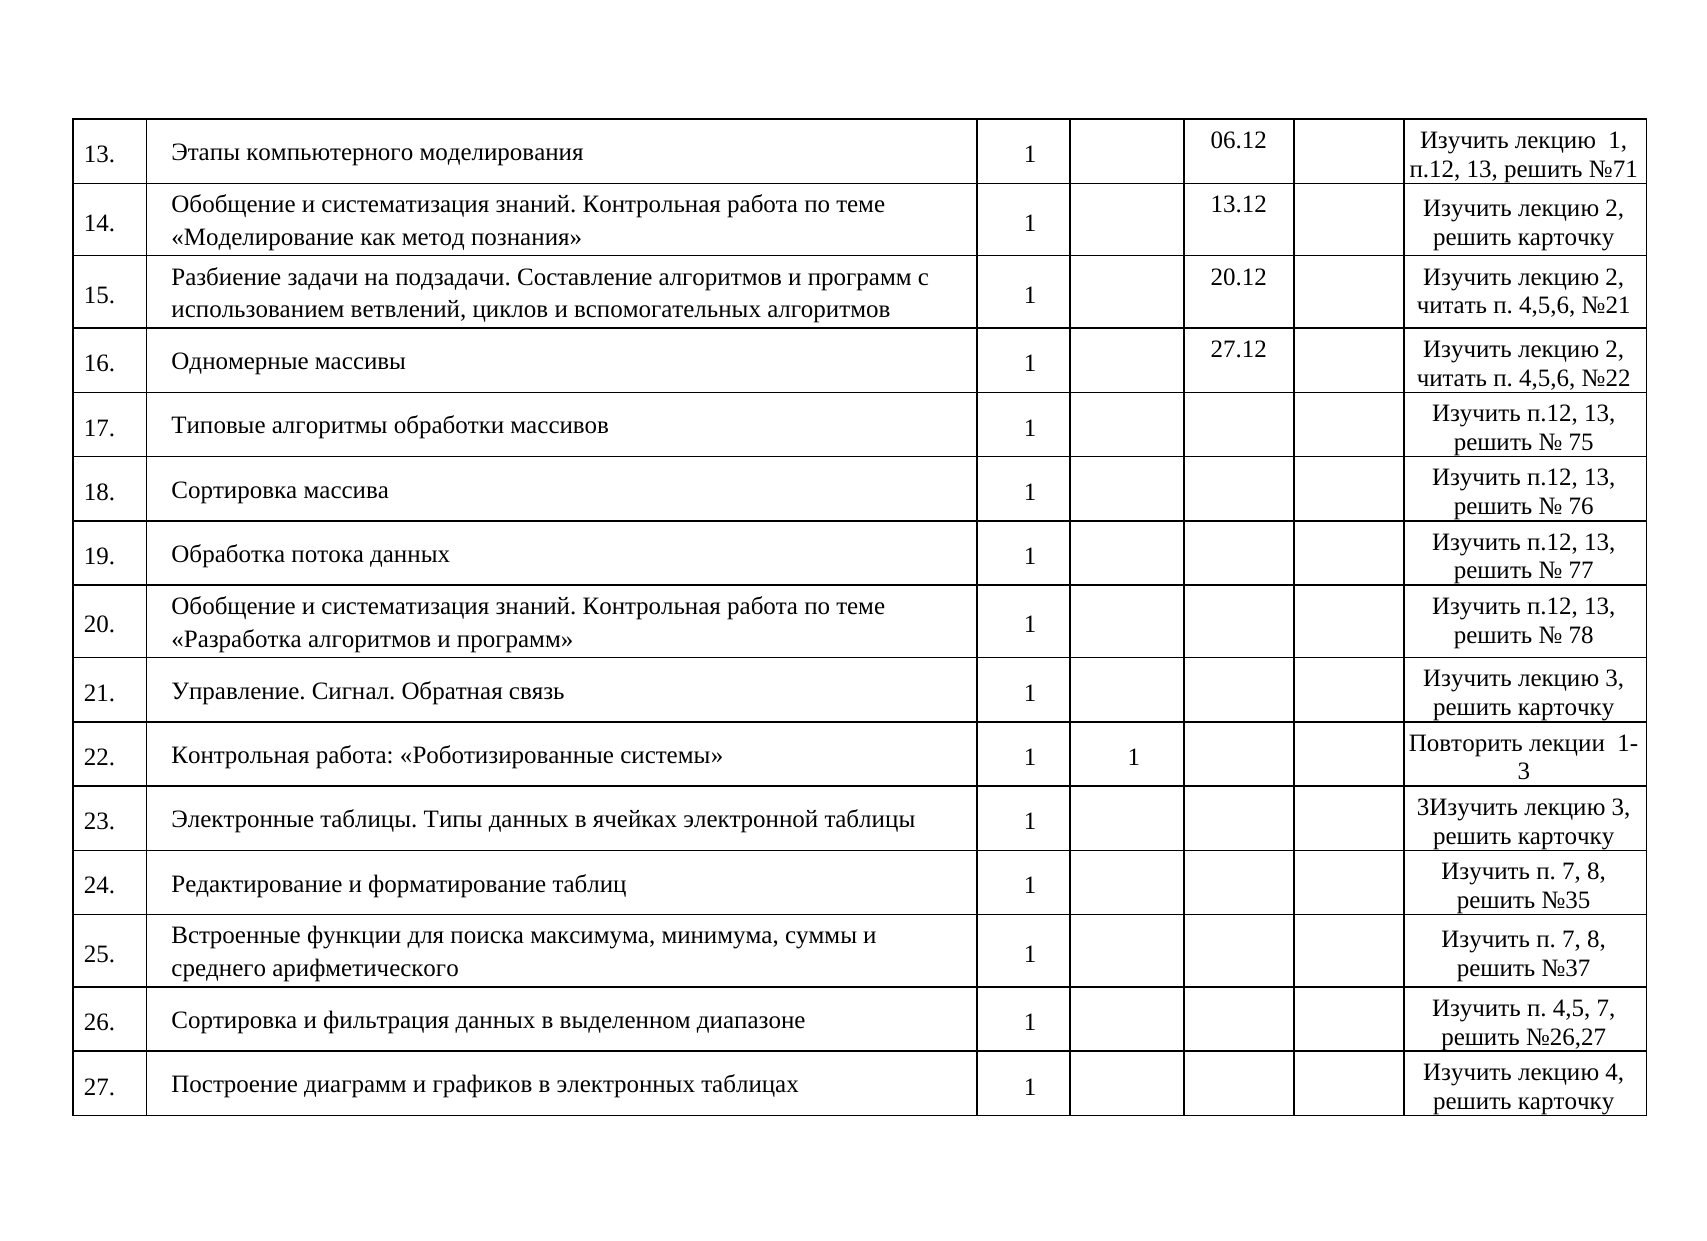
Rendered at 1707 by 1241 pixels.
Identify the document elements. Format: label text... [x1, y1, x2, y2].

table_cell [1071, 120, 1183, 182]
table_cell Изучить лекцию 3, решить карточку [1405, 658, 1646, 721]
table_cell 1 [978, 457, 1069, 520]
table_cell 1 [978, 184, 1069, 255]
table_cell Управление. Сигнал. Обратная связь [147, 658, 976, 721]
table_cell Повторить лекции 1- 3 [1405, 723, 1646, 785]
table_cell [1185, 851, 1293, 914]
table_cell [1071, 988, 1183, 1050]
table_cell [1185, 393, 1293, 456]
table_cell Изучить п. 4,5, 7, решить №26,27 [1405, 988, 1646, 1050]
table_cell Этапы компьютерного моделирования [147, 120, 976, 182]
table_cell [1071, 522, 1183, 584]
table_cell 1 [978, 851, 1069, 914]
table_cell [1295, 184, 1403, 255]
table_cell [1071, 658, 1183, 721]
table_cell [74, 184, 146, 255]
table_cell [74, 393, 146, 456]
table_cell [1295, 723, 1403, 785]
table_cell Изучить лекцию 2, читать п. 4,5,6, №22 [1405, 329, 1646, 391]
table_cell Обработка потока данных [147, 522, 976, 584]
table_cell Изучить п.12, 13, решить № 77 [1405, 522, 1646, 584]
table_cell 1 [978, 787, 1069, 849]
table_cell Сортировка массива [147, 457, 976, 520]
table_cell [1295, 658, 1403, 721]
table_cell 3Изучить лекцию 3, решить карточку [1405, 787, 1646, 849]
table_cell Встроенные функции для поиска максимума, минимума, суммы и среднего арифметического [147, 915, 976, 986]
table_cell [1295, 851, 1403, 914]
table_cell [1185, 915, 1293, 986]
table_cell 1 [978, 329, 1069, 391]
table_cell Разбиение задачи на подзадачи. Составление алгоритмов и программ с использованием ветвлений, циклов и вспомогательных алгоритмов [147, 256, 976, 327]
table_cell 1 [978, 393, 1069, 456]
table_cell Изучить лекцию 2, решить карточку [1405, 184, 1646, 255]
table_cell 06.12 [1185, 120, 1293, 182]
table_cell [74, 522, 146, 584]
table_cell [1185, 723, 1293, 785]
table_cell [1295, 393, 1403, 456]
table_cell 1 [978, 1052, 1069, 1115]
table_cell 13.12 [1185, 184, 1293, 255]
table_cell [1185, 457, 1293, 520]
table_cell [74, 1052, 146, 1115]
table_cell [1295, 329, 1403, 391]
table_cell Редактирование и форматирование таблиц [147, 851, 976, 914]
table_cell 1 [978, 120, 1069, 182]
table_cell Типовые алгоритмы обработки массивов [147, 393, 976, 456]
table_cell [1405, 1052, 1646, 1115]
table_cell [74, 658, 146, 721]
table_cell [1071, 851, 1183, 914]
table_cell [74, 915, 146, 986]
table_cell [1071, 329, 1183, 391]
table_cell [1185, 586, 1293, 657]
table_cell Обобщение и систематизация знаний. Контрольная работа по теме «Разработка алгоритмов и программ» [147, 586, 976, 657]
table_cell Одномерные массивы [147, 329, 976, 391]
table_cell Изучить п.12, 13, решить № 75 [1405, 393, 1646, 456]
table_cell [1185, 1052, 1293, 1115]
table_cell [74, 586, 146, 657]
table_cell [74, 256, 146, 327]
table_cell [1295, 120, 1403, 182]
table_cell [1185, 988, 1293, 1050]
table_cell [1071, 1052, 1183, 1115]
table_cell [1295, 522, 1403, 584]
table_cell [1071, 184, 1183, 255]
table_cell [74, 851, 146, 914]
table_cell 1 [978, 988, 1069, 1050]
table_cell [1295, 1052, 1403, 1115]
table_cell Изучить лекцию 1, п.12, 13, решить №71 [1405, 120, 1646, 182]
table_cell Построение диаграмм и графиков в электронных таблицах [147, 1052, 976, 1115]
table_cell 1 [978, 915, 1069, 986]
table_cell [1185, 522, 1293, 584]
table_cell [1185, 787, 1293, 849]
table_cell 1 [978, 522, 1069, 584]
table_cell Изучить п. 7, 8, решить №35 [1405, 851, 1646, 914]
table_cell Изучить п.12, 13, решить № 76 [1405, 457, 1646, 520]
table_cell [74, 787, 146, 849]
table_cell [1071, 457, 1183, 520]
table_cell 1 [978, 586, 1069, 657]
table_cell 1 [978, 658, 1069, 721]
table_cell Изучить п.12, 13, решить № 78 [1405, 586, 1646, 657]
table_cell [1071, 915, 1183, 986]
table_cell Обобщение и систематизация знаний. Контрольная работа по теме «Моделирование как метод познания» [147, 184, 976, 255]
table_cell [1295, 256, 1403, 327]
table_cell Сортировка и фильтрация данных в выделенном диапазоне [147, 988, 976, 1050]
table_cell Электронные таблицы. Типы данных в ячейках электронной таблицы [147, 787, 976, 849]
table_cell [1071, 586, 1183, 657]
table_cell [1295, 915, 1403, 986]
table_cell 1 [978, 723, 1069, 785]
table_cell [1295, 988, 1403, 1050]
table_cell [1295, 787, 1403, 849]
table_cell 1 [978, 256, 1069, 327]
table_cell [1295, 586, 1403, 657]
table_cell [1071, 787, 1183, 849]
table_cell [74, 723, 146, 785]
table_cell Изучить п. 7, 8, решить №37 [1405, 915, 1646, 986]
table_cell [74, 457, 146, 520]
table_cell Изучить лекцию 2, читать п. 4,5,6, №21 [1405, 256, 1646, 327]
table_cell [1071, 393, 1183, 456]
table_cell [74, 329, 146, 391]
table_cell 20.12 [1185, 256, 1293, 327]
table_cell [74, 988, 146, 1050]
table_cell [1185, 658, 1293, 721]
table_cell Контрольная работа: «Роботизированные системы» [147, 723, 976, 785]
table_cell [1071, 256, 1183, 327]
table_cell [74, 120, 146, 182]
table_cell 27.12 [1185, 329, 1293, 391]
table_cell 1 [1071, 723, 1183, 785]
table_cell [1295, 457, 1403, 520]
